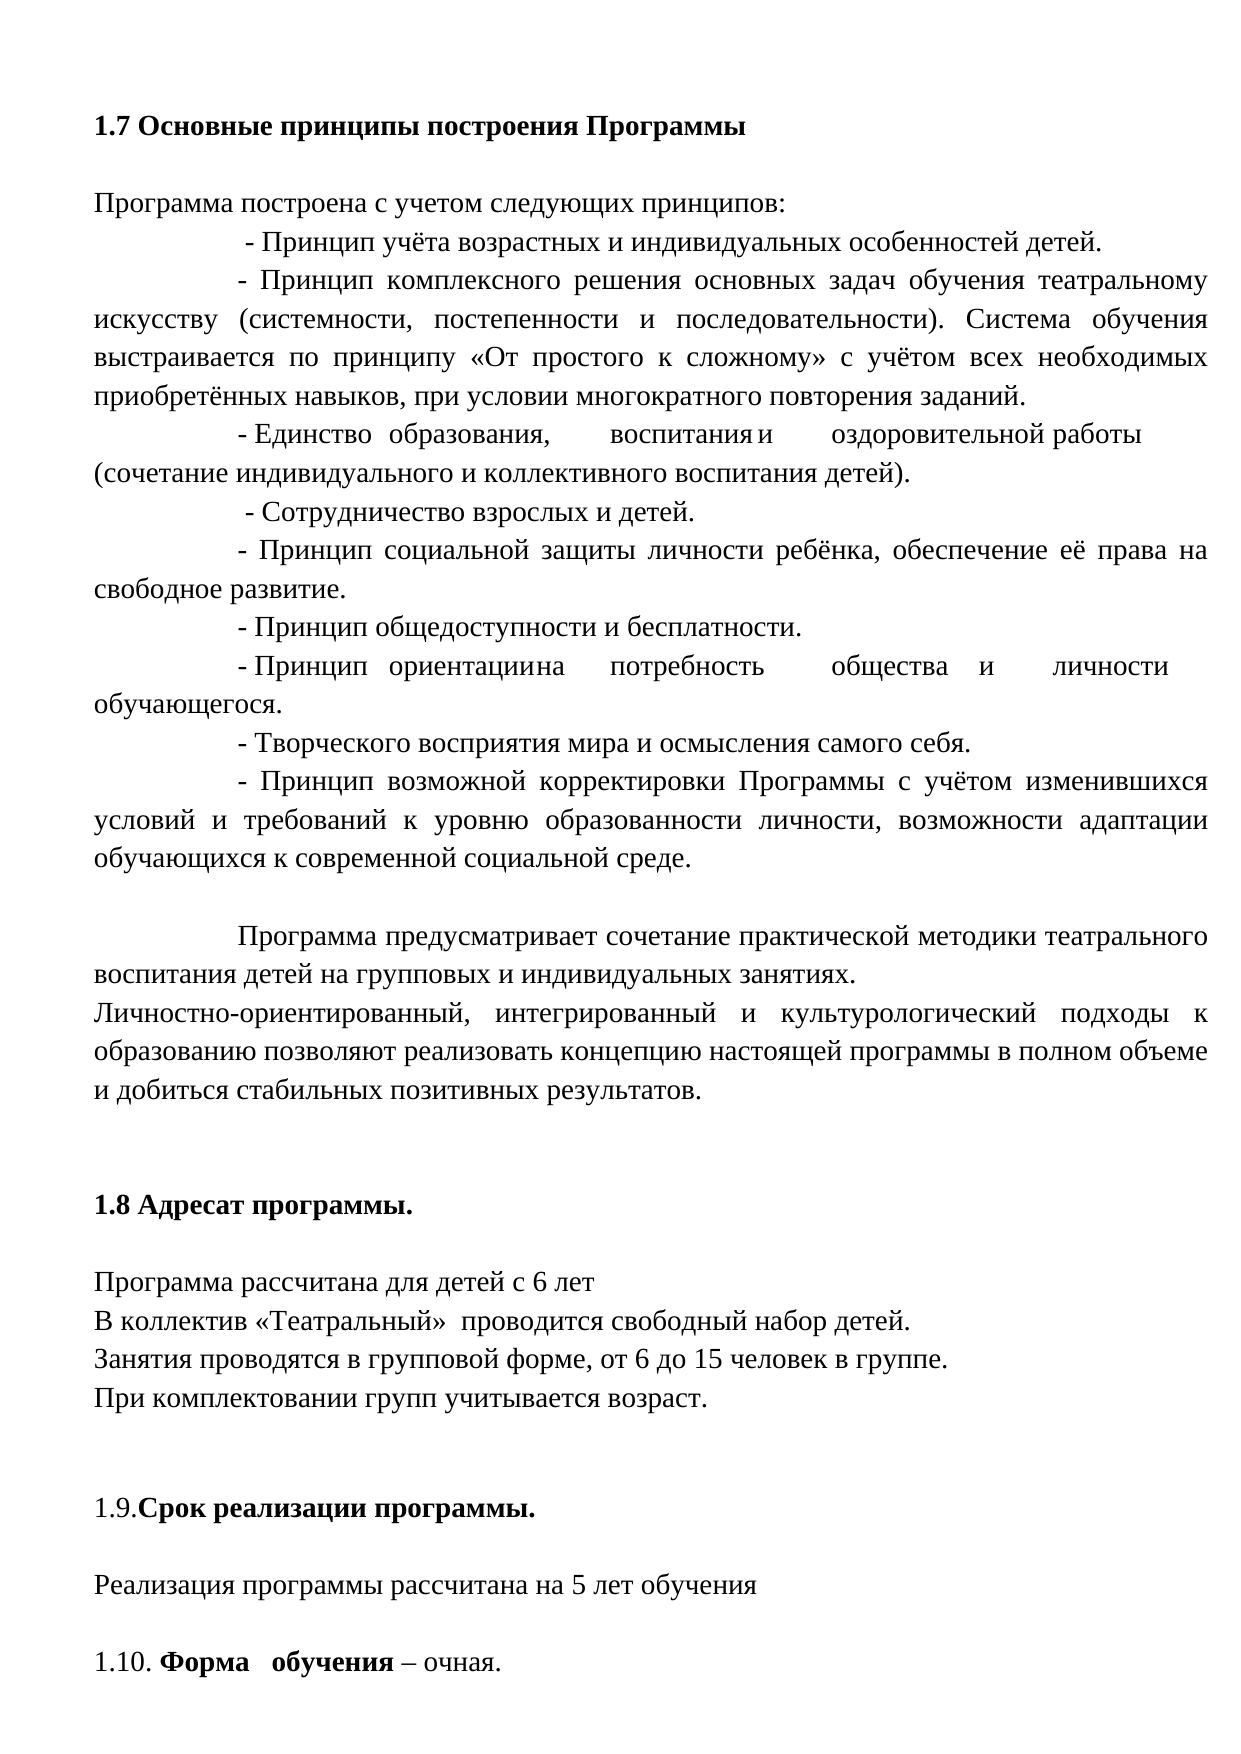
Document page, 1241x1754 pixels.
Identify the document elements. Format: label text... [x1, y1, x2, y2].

text 1.9.Срок реализации программы. [94, 1490, 1209, 1524]
text Занятия проводятся в групповой форме, от 6 до 15 человек в группе. [94, 1342, 1209, 1375]
text 1.7 Основные принципы построения Программы [94, 108, 1209, 142]
text Программа построена с учетом следующих принципов: [94, 185, 1209, 219]
text - Принцип ориентации на потребность общества и личности обучающегося. [94, 648, 1209, 720]
text Программа рассчитана для детей с 6 лет [94, 1264, 1209, 1298]
text - Принцип комплексного решения основных задач обучения театральному искусству (системности, постепенности и последовательности). Система обучения выстраивается по принципу «От простого к сложному» с учётом всех необходимых приобретённых навыков, при условии многократного повторения заданий. [94, 262, 1209, 412]
text В коллектив «Театральный» проводится свободный набор детей. [94, 1303, 1209, 1337]
text Программа предусматривает сочетание практической методики театрального воспитания детей на групповых и индивидуальных занятиях. [94, 918, 1209, 990]
text - Принцип общедоступности и бесплатности. [94, 609, 1209, 643]
text - Единство образования, воспитания и оздоровительной работы (сочетание индивидуального и коллективного воспитания детей). [94, 417, 1209, 489]
text 1.10. Форма обучения – очная. [94, 1644, 1209, 1678]
text Реализация программы рассчитана на 5 лет обучения [94, 1567, 1209, 1601]
text - Сотрудничество взрослых и детей. [94, 494, 1209, 527]
text - Творческого восприятия мира и осмысления самого себя. [94, 725, 1209, 758]
text - Принцип возможной корректировки Программы с учётом изменившихся условий и требований к уровню образованности личности, возможности адаптации обучающихся к современной социальной среде. [94, 763, 1209, 874]
text - Принцип социальной защиты личности ребёнка, обеспечение её права на свободное развитие. [94, 532, 1209, 604]
text - Принцип учёта возрастных и индивидуальных особенностей детей. [94, 224, 1209, 257]
text При комплектовании групп учитывается возраст. [94, 1380, 1209, 1414]
text Личностно-ориентированный, интегрированный и культурологический подходы к образованию позволяют реализовать концепцию настоящей программы в полном объеме и добиться стабильных позитивных результатов. [94, 995, 1209, 1105]
text 1.8 Адресат программы. [94, 1187, 1209, 1221]
